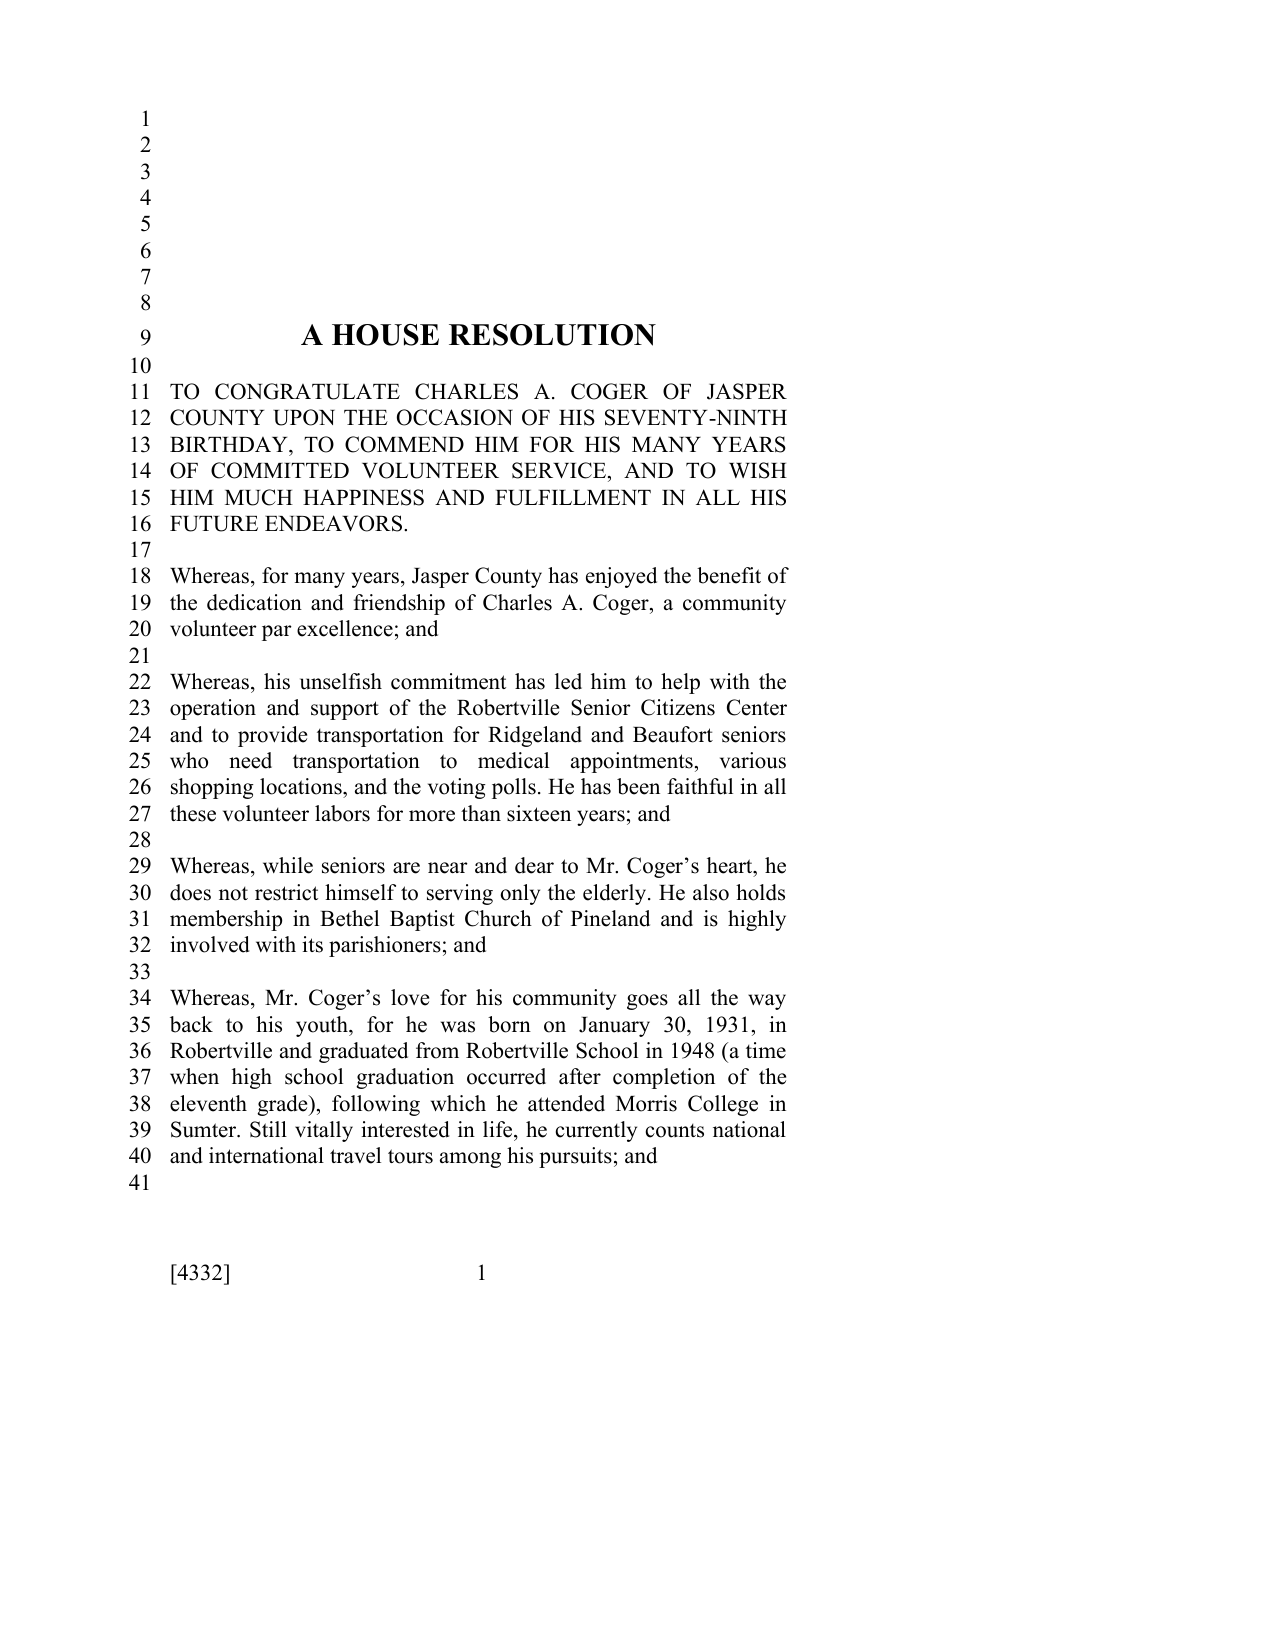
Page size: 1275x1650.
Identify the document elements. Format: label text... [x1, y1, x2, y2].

text Whereas, while seniors are near and dear to Mr. Coger’s heart, he does not restrict himself to serving only the elderly. He also holds membership in Bethel Baptist Church of Pineland and is highly involved with its parishioners; and [169, 852, 787, 958]
text A HOUSE RESOLUTION [169, 316, 787, 352]
text Whereas, Mr. Coger’s love for his community goes all the way back to his youth, for he was born on January 30, 1931, in Robertville and graduated from Robertville School in 1948 (a time when high school graduation occurred after completion of the eleventh grade), following which he attended Morris College in Sumter. Still vitally interested in life, he currently counts national and international travel tours among his pursuits; and [169, 984, 787, 1169]
text TO CONGRATULATE CHARLES A. COGER OF JASPER COUNTY UPON THE OCCASION OF HIS SEVENTY-NINTH BIRTHDAY, TO COMMEND HIM FOR HIS MANY YEARS OF COMMITTED VOLUNTEER SERVICE, AND TO WISH HIM MUCH HAPPINESS AND FULFILLMENT IN ALL HIS FUTURE ENDEAVORS. [169, 378, 787, 536]
text Whereas, for many years, Jasper County has enjoyed the benefit of the dedication and friendship of Charles A. Coger, a community volunteer par excellence; and [169, 563, 787, 642]
text Whereas, his unselfish commitment has led him to help with the operation and support of the Robertville Senior Citizens Center and to provide transportation for Ridgeland and Beaufort seniors who need transportation to medical appointments, various shopping locations, and the voting polls. He has been faithful in all these volunteer labors for more than sixteen years; and [169, 668, 787, 826]
